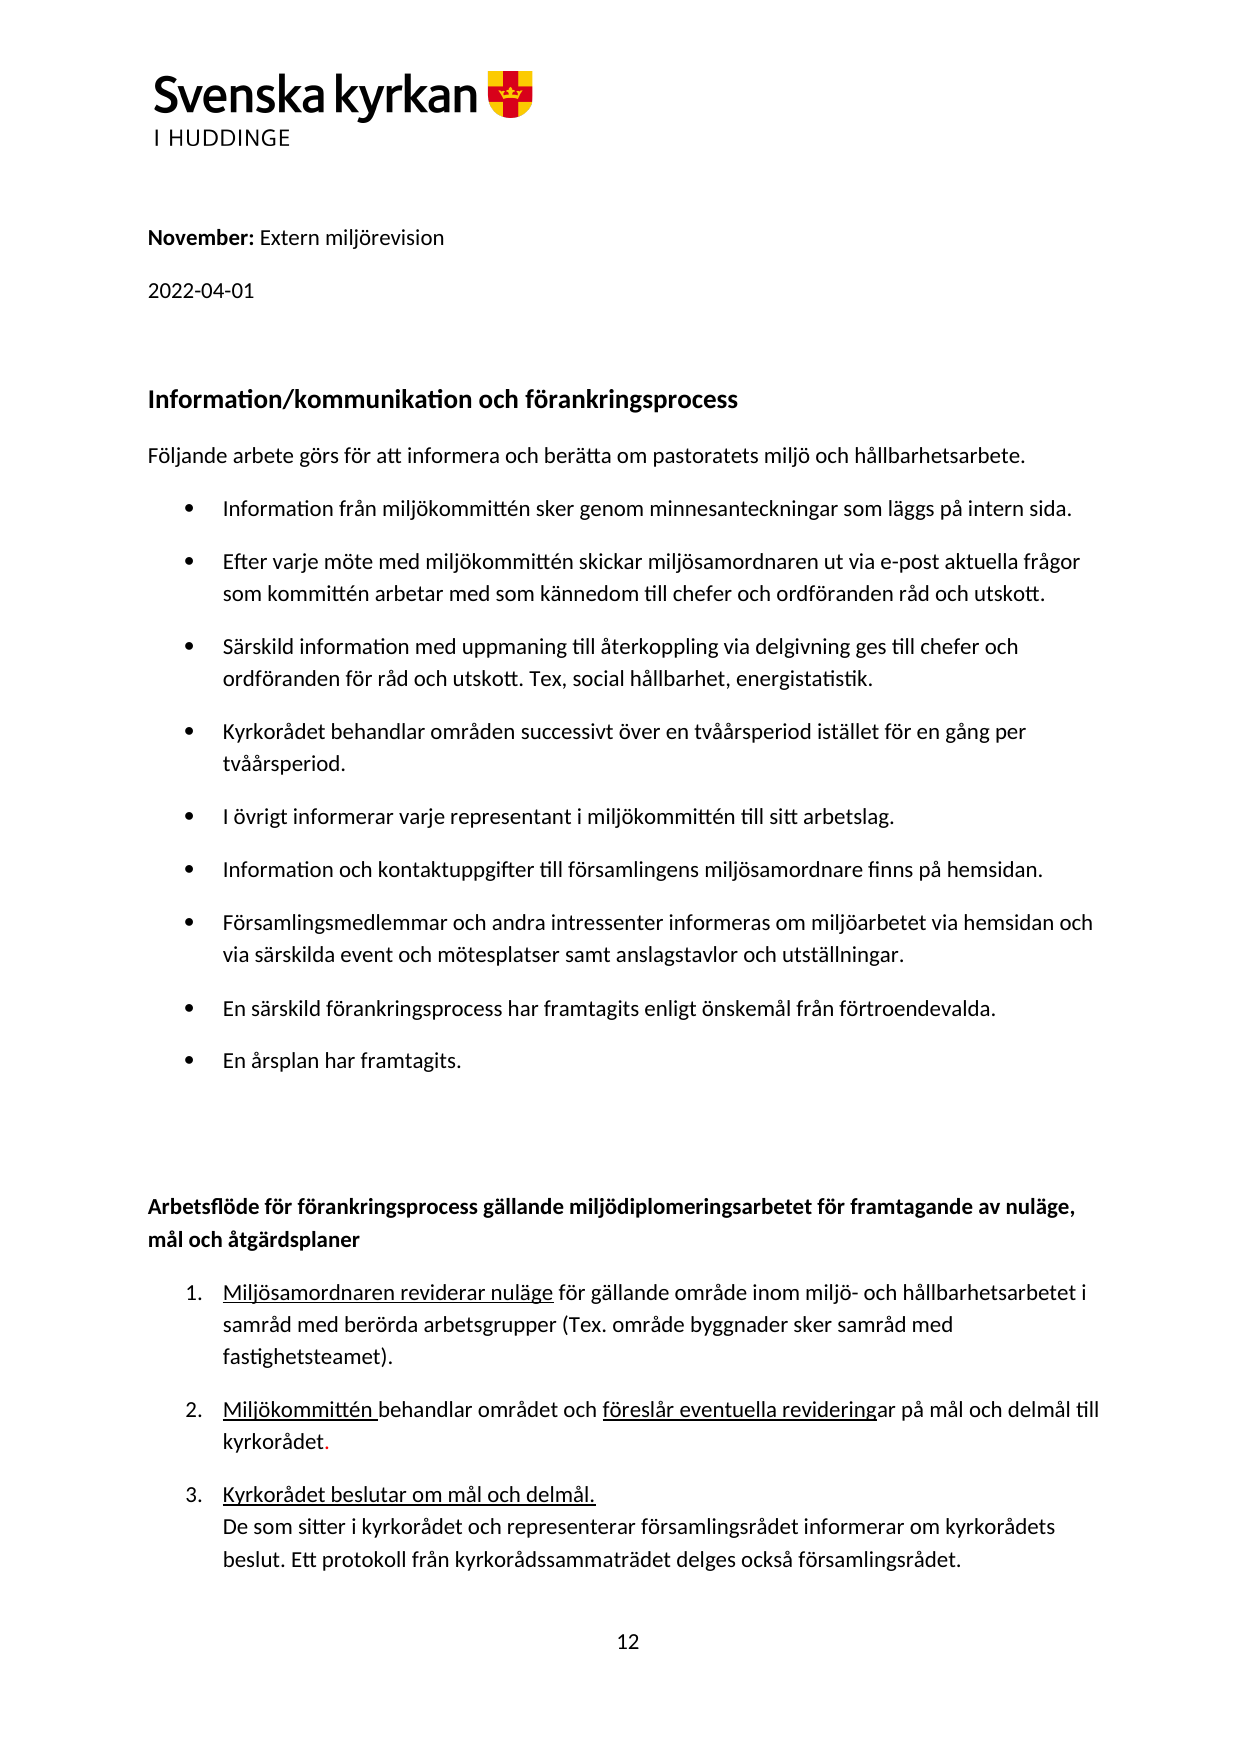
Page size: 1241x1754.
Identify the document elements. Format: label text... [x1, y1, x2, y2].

list Information från miljökommittén sker genom minnesanteckningar som läggs på intern sida. [185, 494, 1107, 522]
list Miljösamordnaren reviderar nuläge för gällande område inom miljö- och hållbarhetsarbetet i samråd med berörda arbetsgrupper (Tex. område byggnader sker samråd med fastighetsteamet). [185, 1278, 1107, 1370]
text 2022-04-01 [148, 276, 1107, 304]
list Kyrkorådet behandlar områden successivt över en tvåårsperiod istället för en gång per tvåårsperiod. [185, 717, 1107, 777]
list En särskild förankringsprocess har framtagits enligt önskemål från förtroendevalda. [185, 994, 1107, 1022]
text Arbetsflöde för förankringsprocess gällande miljödiplomeringsarbetet för framtagande av nuläge, mål och åtgärdsplaner [148, 1192, 1107, 1253]
list Särskild information med uppmaning till återkoppling via delgivning ges till chefer och ordföranden för råd och utskott. Tex, social hållbarhet, energistatistik. [185, 632, 1107, 692]
text Följande arbete görs för att informera och berätta om pastoratets miljö och hållbarhetsarbete. [148, 441, 1107, 469]
picture [154, 71, 533, 146]
list Efter varje möte med miljökommittén skickar miljösamordnaren ut via e-post aktuella frågor som kommittén arbetar med som kännedom till chefer och ordföranden råd och utskott. [185, 547, 1107, 607]
list I övrigt informerar varje representant i miljökommittén till sitt arbetslag. [185, 802, 1107, 830]
list En årsplan har framtagits. [185, 1047, 1107, 1075]
list Kyrkorådet beslutar om mål och delmål. De som sitter i kyrkorådet och representerar församlingsrådet informerar om kyrkorådets beslut. Ett protokoll från kyrkorådssammaträdet delges också församlingsrådet. [185, 1480, 1107, 1573]
list Information och kontaktuppgifter till församlingens miljösamordnare finns på hemsidan. [185, 855, 1107, 883]
list Miljökommittén behandlar området och föreslår eventuella revideringar på mål och delmål till kyrkorådet. [185, 1395, 1107, 1455]
text November: Extern miljörevision [148, 223, 1107, 251]
text Information/kommunikation och förankringsprocess [148, 382, 1107, 415]
list Församlingsmedlemmar och andra intressenter informeras om miljöarbetet via hemsidan och via särskilda event och mötesplatser samt anslagstavlor och utställningar. [185, 908, 1107, 969]
